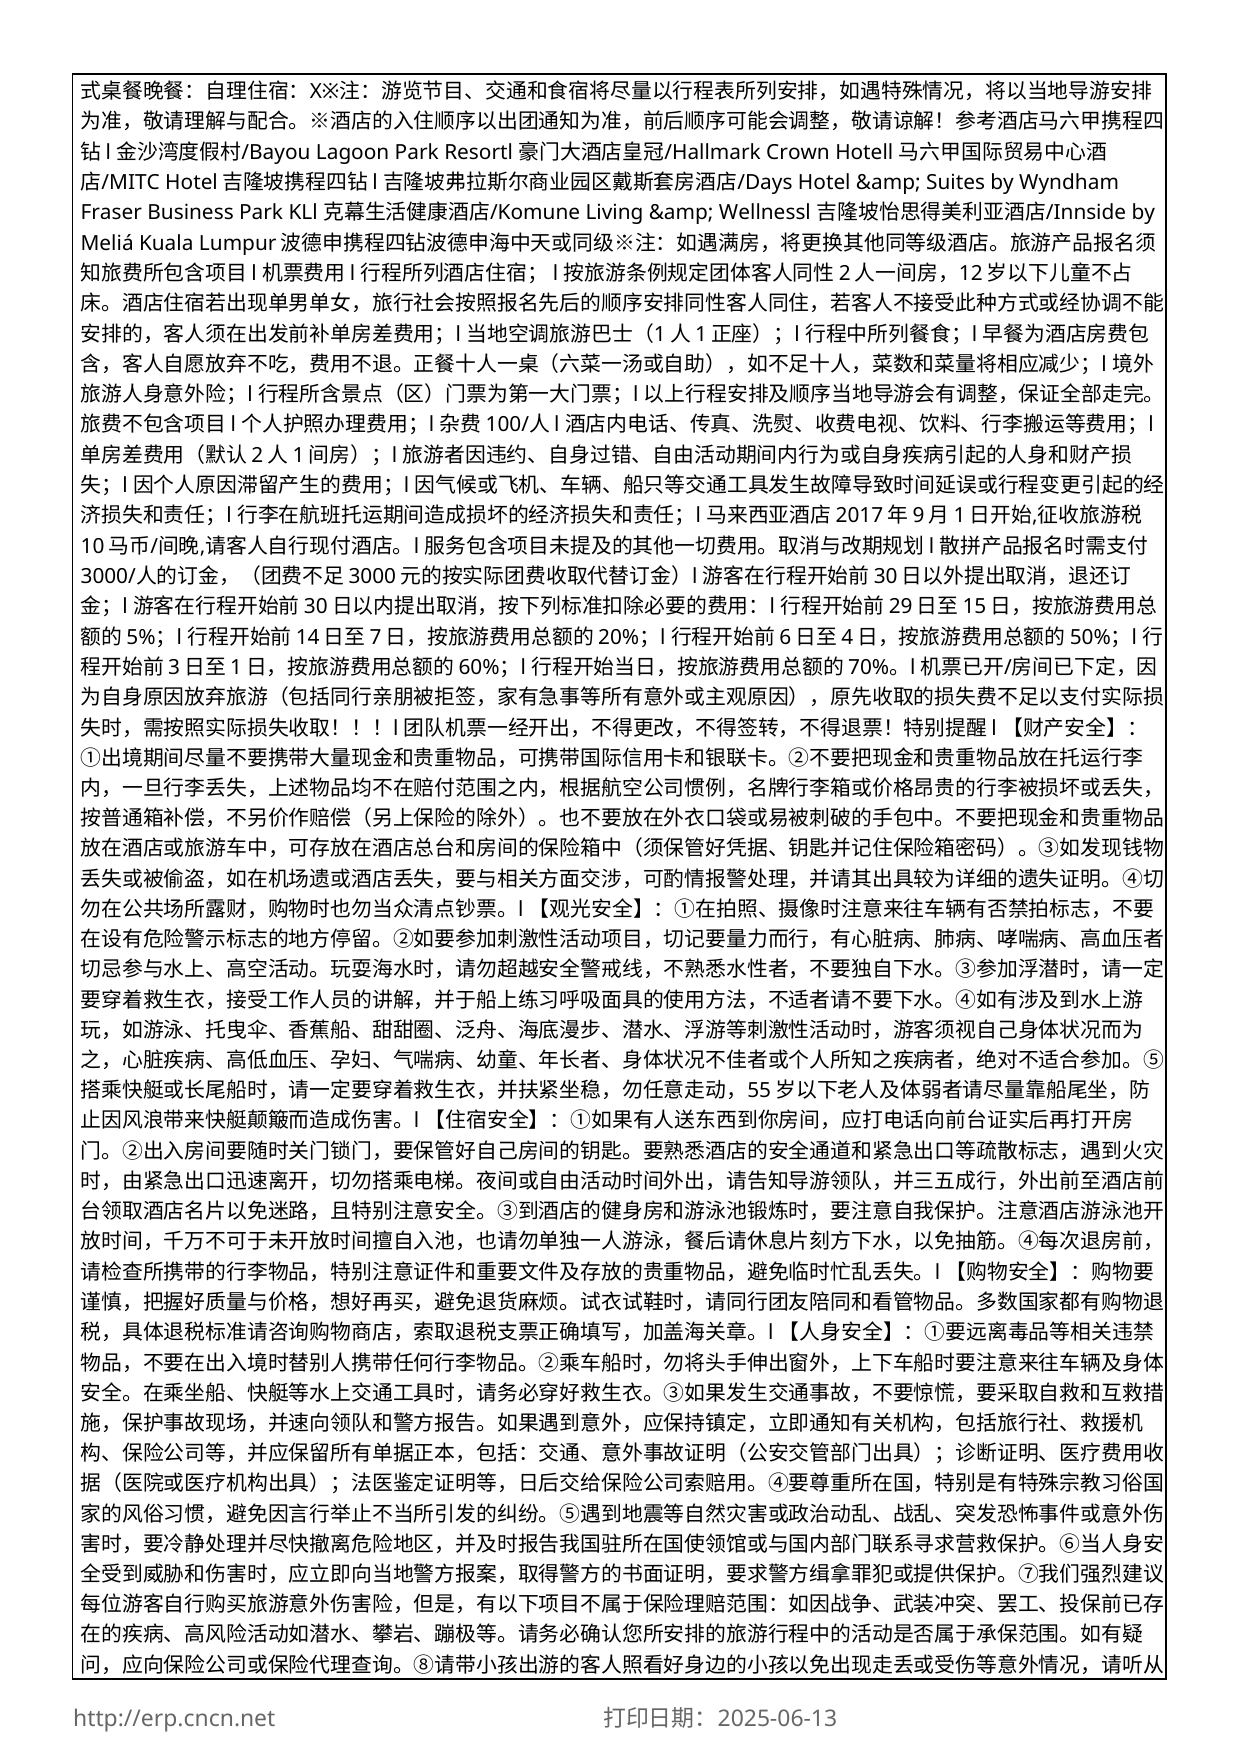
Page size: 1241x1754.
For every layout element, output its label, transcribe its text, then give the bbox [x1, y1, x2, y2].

table_cell 【小资西马】西安起止4晚6天 [73, 75, 1165, 1678]
